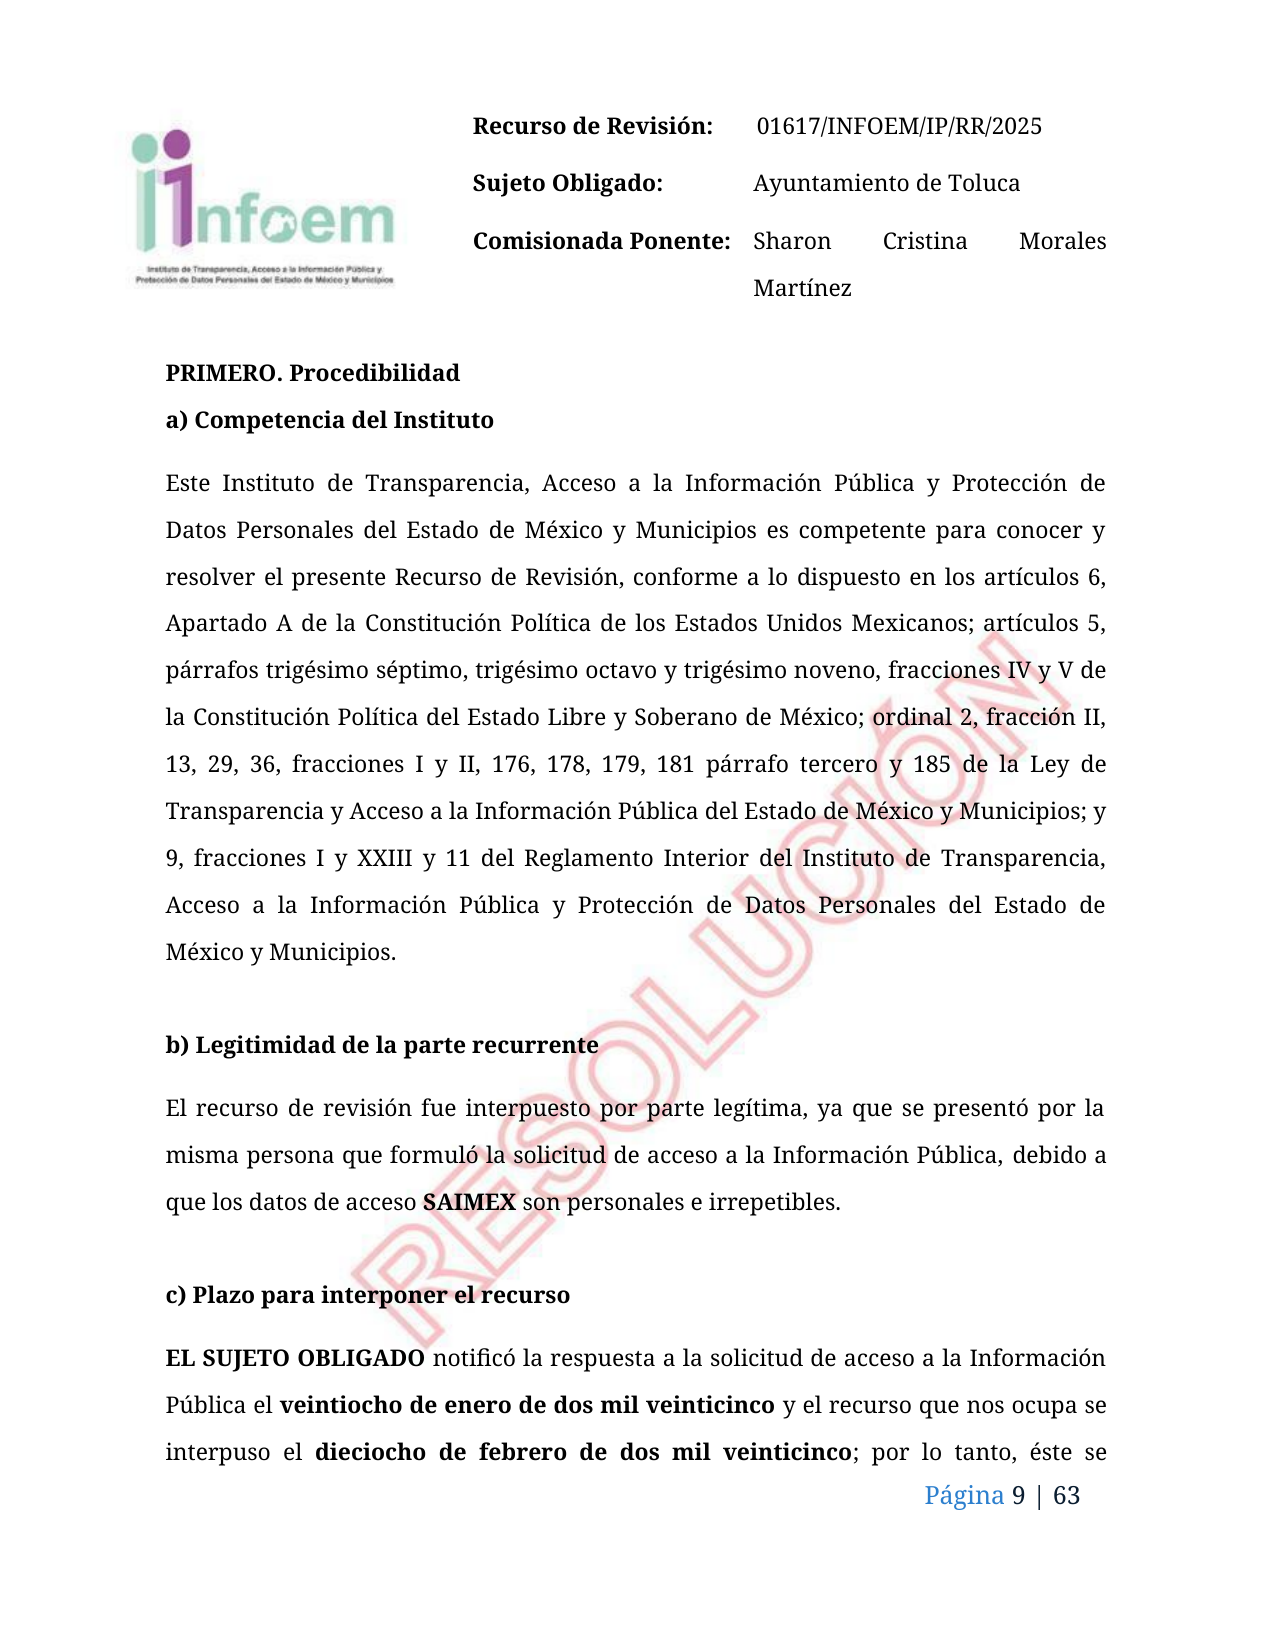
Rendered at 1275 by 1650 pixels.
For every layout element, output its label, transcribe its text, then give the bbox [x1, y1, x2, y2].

picture [2, 65, 1275, 1650]
subtitle PRIMERO. Procedibilidad [165, 357, 1107, 389]
text Este Instituto de Transparencia, Acceso a la Información Pública y Protección de Datos Personales del Estado de México y Municipios es competente para conocer y resolver el presente Recurso de Revisión, conforme a lo dispuesto en los artículos 6, Apartado A de la Constitución Política de los Estados Unidos Mexicanos; artículos 5, párrafos trigésimo séptimo, trigésimo octavo y trigésimo noveno, fracciones IV y V de la Constitución Política del Estado Libre y Soberano de México; ordinal 2, fracción II, 13, 29, 36, fracciones I y II, 176, 178, 179, 181 párrafo tercero y 185 de la Ley de Transparencia y Acceso a la Información Pública del Estado de México y Municipios; y 9, fracciones I y XXIII y 11 del Reglamento Interior del Instituto de Transparencia, Acceso a la Información Pública y Protección de Datos Personales del Estado de México y Municipios. [165, 467, 1107, 967]
text El recurso de revisión fue interpuesto por parte legítima, ya que se presentó por la misma persona que formuló la solicitud de acceso a la Información Pública, debido a que los datos de acceso SAIMEX son personales e irrepetibles. [165, 1092, 1107, 1217]
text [165, 1342, 1107, 1467]
subtitle c) Plazo para interponer el recurso [165, 1279, 1107, 1311]
subtitle b) Legitimidad de la parte recurrente [165, 1029, 1107, 1061]
subtitle a) Competencia del Instituto [165, 404, 1107, 436]
